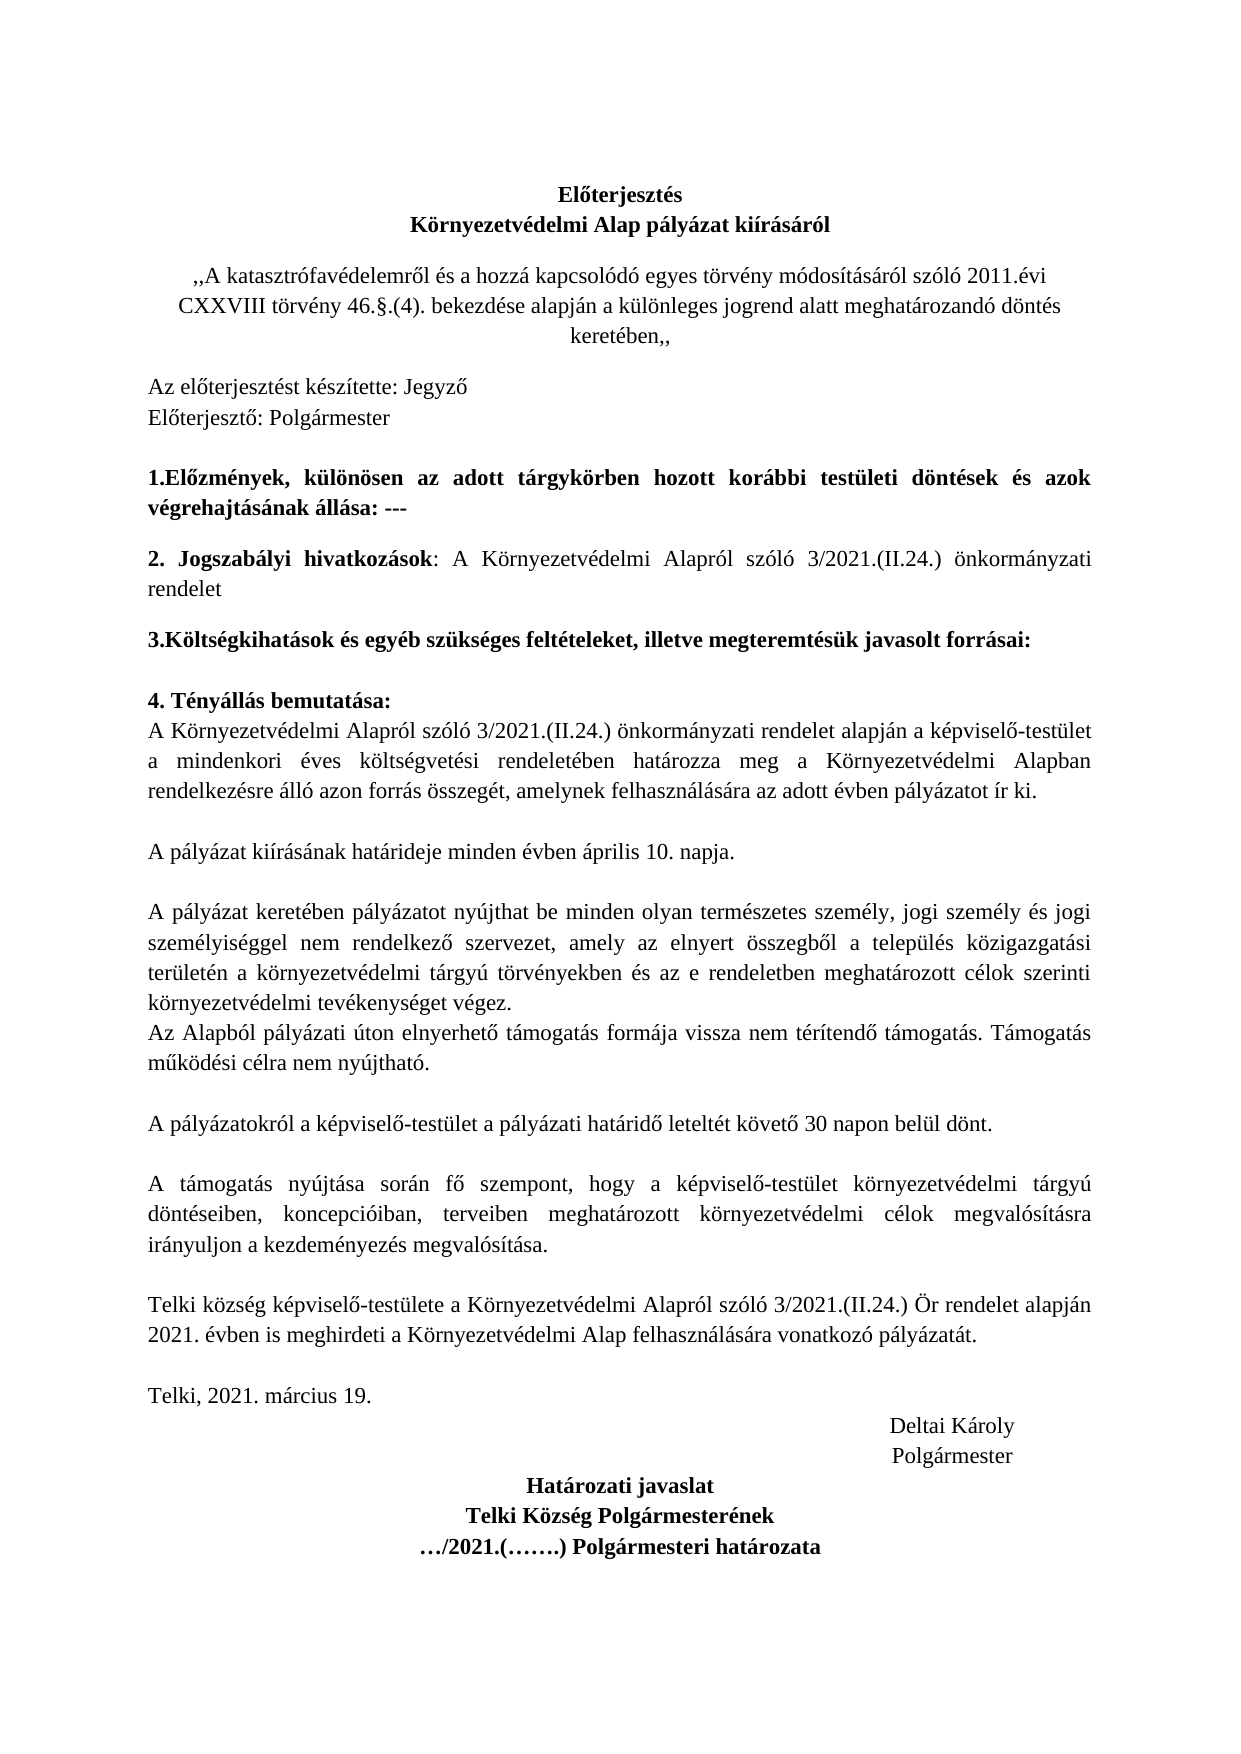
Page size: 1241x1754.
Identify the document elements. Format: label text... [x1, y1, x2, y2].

text A pályázat kiírásának határideje minden évben április 10. napja. [148, 838, 1093, 864]
text Az előterjesztést készítette: Jegyző [148, 373, 1093, 400]
text Telki község képviselő-testülete a Környezetvédelmi Alapról szóló 3/2021.(II.24.) Ör rendelet alapján 2021. évben is meghirdeti a Környezetvédelmi Alap felhasználására vonatkozó pályázatát. [148, 1291, 1093, 1348]
text Előterjesztés [148, 181, 1093, 207]
text A pályázatokról a képviselő-testület a pályázati határidő leteltét követő 30 napon belül dönt. [148, 1110, 1093, 1136]
text Az Alapból pályázati úton elnyerhető támogatás formája vissza nem térítendő támogatás. Támogatás működési célra nem nyújtható. [148, 1019, 1093, 1076]
text Telki, 2021. március 19. [148, 1382, 1093, 1408]
text 2. Jogszabályi hivatkozások: A Környezetvédelmi Alapról szóló 3/2021.(II.24.) önkormányzati rendelet [148, 545, 1093, 602]
text Környezetvédelmi Alap pályázat kiírásáról [148, 211, 1093, 237]
text Telki Község Polgármesterének [148, 1502, 1093, 1529]
text Deltai Károly [738, 1412, 1093, 1438]
text Határozati javaslat [148, 1472, 1093, 1499]
text 4. Tényállás bemutatása: [148, 687, 1093, 713]
text 1.Előzmények, különösen az adott tárgykörben hozott korábbi testületi döntések és azok végrehajtásának állása: --- [148, 464, 1093, 521]
text Polgármester [738, 1442, 1093, 1468]
text Előterjesztő: Polgármester [148, 403, 1093, 430]
text 3.Költségkihatások és egyéb szükséges feltételeket, illetve megteremtésük javasolt forrásai: [148, 626, 1093, 653]
text ,,A katasztrófavédelemről és a hozzá kapcsolódó egyes törvény módosításáról szóló 2011.évi CXXVIII törvény 46.§.(4). bekezdése alapján a különleges jogrend alatt meghatározandó döntés keretében,, [148, 262, 1093, 349]
text A Környezetvédelmi Alapról szóló 3/2021.(II.24.) önkormányzati rendelet alapján a képviselő-testület a mindenkori éves költségvetési rendeletében határozza meg a Környezetvédelmi Alapban rendelkezésre álló azon forrás összegét, amelynek felhasználására az adott évben pályázatot ír ki. [148, 717, 1093, 804]
text A támogatás nyújtása során fő szempont, hogy a képviselő-testület környezetvédelmi tárgyú döntéseiben, koncepcióiban, terveiben meghatározott környezetvédelmi célok megvalósításra irányuljon a kezdeményezés megvalósítása. [148, 1170, 1093, 1257]
text A pályázat keretében pályázatot nyújthat be minden olyan természetes személy, jogi személy és jogi személyiséggel nem rendelkező szervezet, amely az elnyert összegből a település közigazgatási területén a környezetvédelmi tárgyú törvényekben és az e rendeletben meghatározott célok szerinti környezetvédelmi tevékenységet végez. [148, 898, 1093, 1015]
text …/2021.(…….) Polgármesteri határozata [148, 1533, 1093, 1559]
